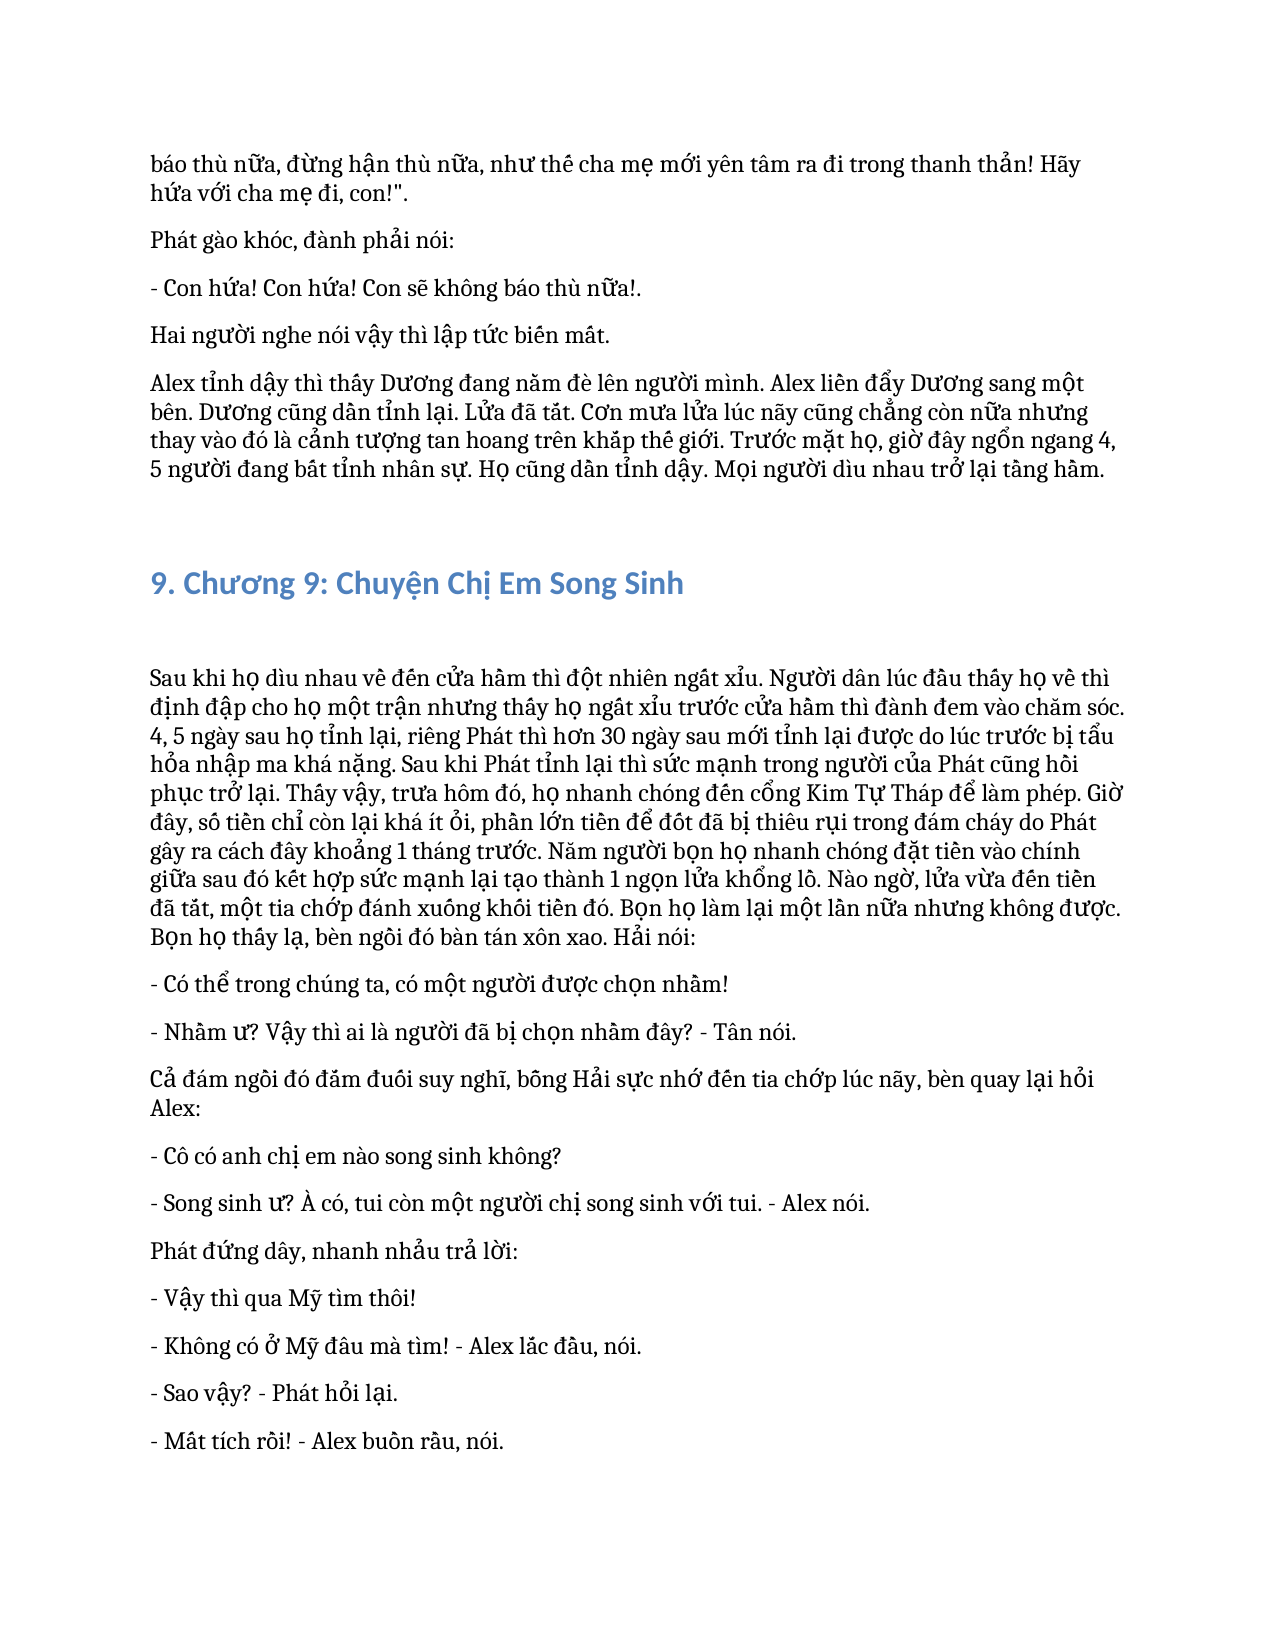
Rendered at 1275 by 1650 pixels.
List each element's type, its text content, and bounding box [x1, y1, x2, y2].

text - Cô có anh chị em nào song sinh không? [150, 1142, 1125, 1170]
text - Vậy thì qua Mỹ tìm thôi! [150, 1284, 1125, 1313]
text - Có thể trong chúng ta, có một người được chọn nhầm! [150, 970, 1125, 999]
text - Sao vậy? - Phát hỏi lại. [150, 1379, 1125, 1408]
text Phát gào khóc, đành phải nói: [150, 226, 1125, 255]
text - Không có ở Mỹ đâu mà tìm! - Alex lắc đầu, nói. [150, 1332, 1125, 1360]
text Hai người nghe nói vậy thì lập tức biến mất. [150, 321, 1125, 350]
text - Song sinh ư? À có, tui còn một người chị song sinh với tui. - Alex nói. [150, 1189, 1125, 1218]
text Sau khi họ dìu nhau về đến cửa hầm thì đột nhiên ngất xỉu. Người dân lúc đầu thấy họ về thì định đập cho họ một trận nhưng thấy họ ngất xỉu trước cửa hầm thì đành đem vào chăm sóc. 4, 5 ngày sau họ tỉnh lại, riêng Phát thì hơn 30 ngày sau mới tỉnh lại được do lúc trước bị tẩu hỏa nhập ma khá nặng. Sau khi Phát tỉnh lại thì sức mạnh trong người của Phát cũng hồi phục trở lại. Thấy vậy, trưa hôm đó, họ nhanh chóng đến cổng Kim Tự Tháp để làm phép. Giờ đây, số tiền chỉ còn lại khá ít ỏi, phần lớn tiền để đốt đã bị thiêu rụi trong đám cháy do Phát gây ra cách đây khoảng 1 tháng trước. Năm người bọn họ nhanh chóng đặt tiền vào chính giữa sau đó kết hợp sức mạnh lại tạo thành 1 ngọn lửa khổng lồ. Nào ngờ, lửa vừa đến tiền đã tắt, một tia chớp đánh xuống khối tiền đó. Bọn họ làm lại một lần nữa nhưng không được. Bọn họ thấy lạ, bèn ngồi đó bàn tán xôn xao. Hải nói: [150, 607, 1125, 952]
text - Mất tích rồi! - Alex buồn rầu, nói. [150, 1427, 1125, 1455]
text Cả đám ngồi đó đắm đuối suy nghĩ, bỗng Hải sực nhớ đến tia chớp lúc nãy, bèn quay lại hỏi Alex: [150, 1065, 1125, 1123]
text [150, 150, 1125, 207]
subtitle 9. Chương 9: Chuyện Chị Em Song Sinh [150, 562, 1125, 603]
text - Con hứa! Con hứa! Con sẽ không báo thù nữa!. [150, 274, 1125, 302]
text Phát đứng dây, nhanh nhảu trả lời: [150, 1237, 1125, 1265]
text Alex tỉnh dậy thì thấy Dương đang nằm đè lên người mình. Alex liền đẩy Dương sang một bên. Dương cũng dần tỉnh lại. Lửa đã tắt. Cơn mưa lửa lúc nãy cũng chẳng còn nữa nhưng thay vào đó là cảnh tượng tan hoang trên khắp thế giới. Trước mặt họ, giờ đây ngổn ngang 4, 5 người đang bất tỉnh nhân sự. Họ cũng dần tỉnh dậy. Mọi người dìu nhau trở lại tầng hầm. [150, 369, 1125, 541]
text - Nhầm ư? Vậy thì ai là người đã bị chọn nhầm đây? - Tân nói. [150, 1018, 1125, 1047]
